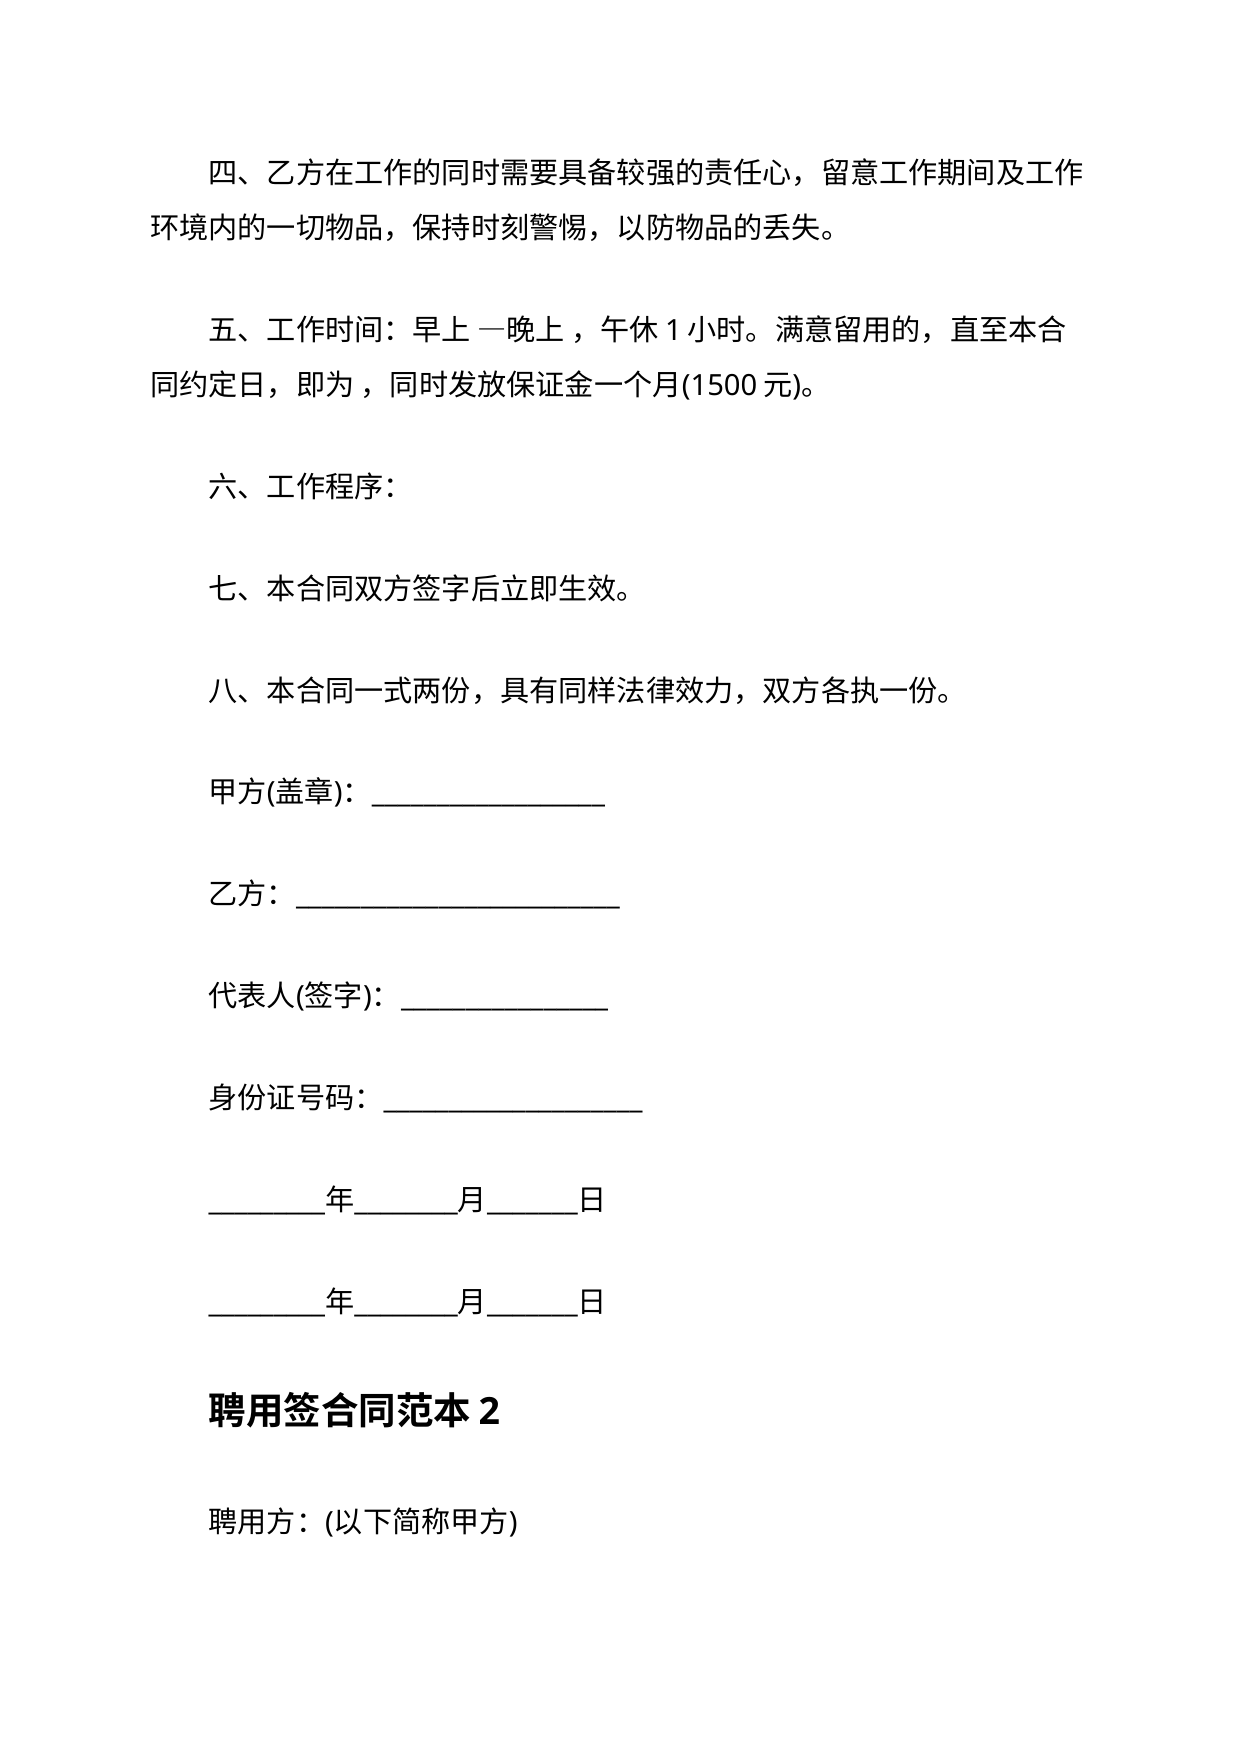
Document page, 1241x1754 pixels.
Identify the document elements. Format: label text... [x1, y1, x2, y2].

text 四、乙方在工作的同时需要具备较强的责任心，留意工作期间及工作环境内的一切物品，保持时刻警惕，以防物品的丢失。 [150, 150, 1090, 247]
text 七、本合同双方签字后立即生效。 [150, 565, 1090, 608]
text 八、本合同一式两份，具有同样法律效力，双方各执一份。 [150, 667, 1090, 709]
text 六、工作程序： [150, 464, 1090, 506]
text 五、工作时间：早上 —晚上 ，午休1小时。满意留用的，直至本合同约定日，即为 ，同时发放保证金一个月(1500元)。 [150, 307, 1090, 404]
text 聘用方：(以下简称甲方) [150, 1498, 1090, 1541]
text 乙方：_________________________ [150, 871, 1090, 913]
text 代表人(签字)：________________ [150, 973, 1090, 1015]
text 身份证号码：____________________ [150, 1075, 1090, 1117]
text 聘用签合同范本2 [150, 1381, 1090, 1435]
text _________年________月_______日 [150, 1279, 1090, 1321]
text 甲方(盖章)：__________________ [150, 769, 1090, 811]
text _________年________月_______日 [150, 1177, 1090, 1219]
